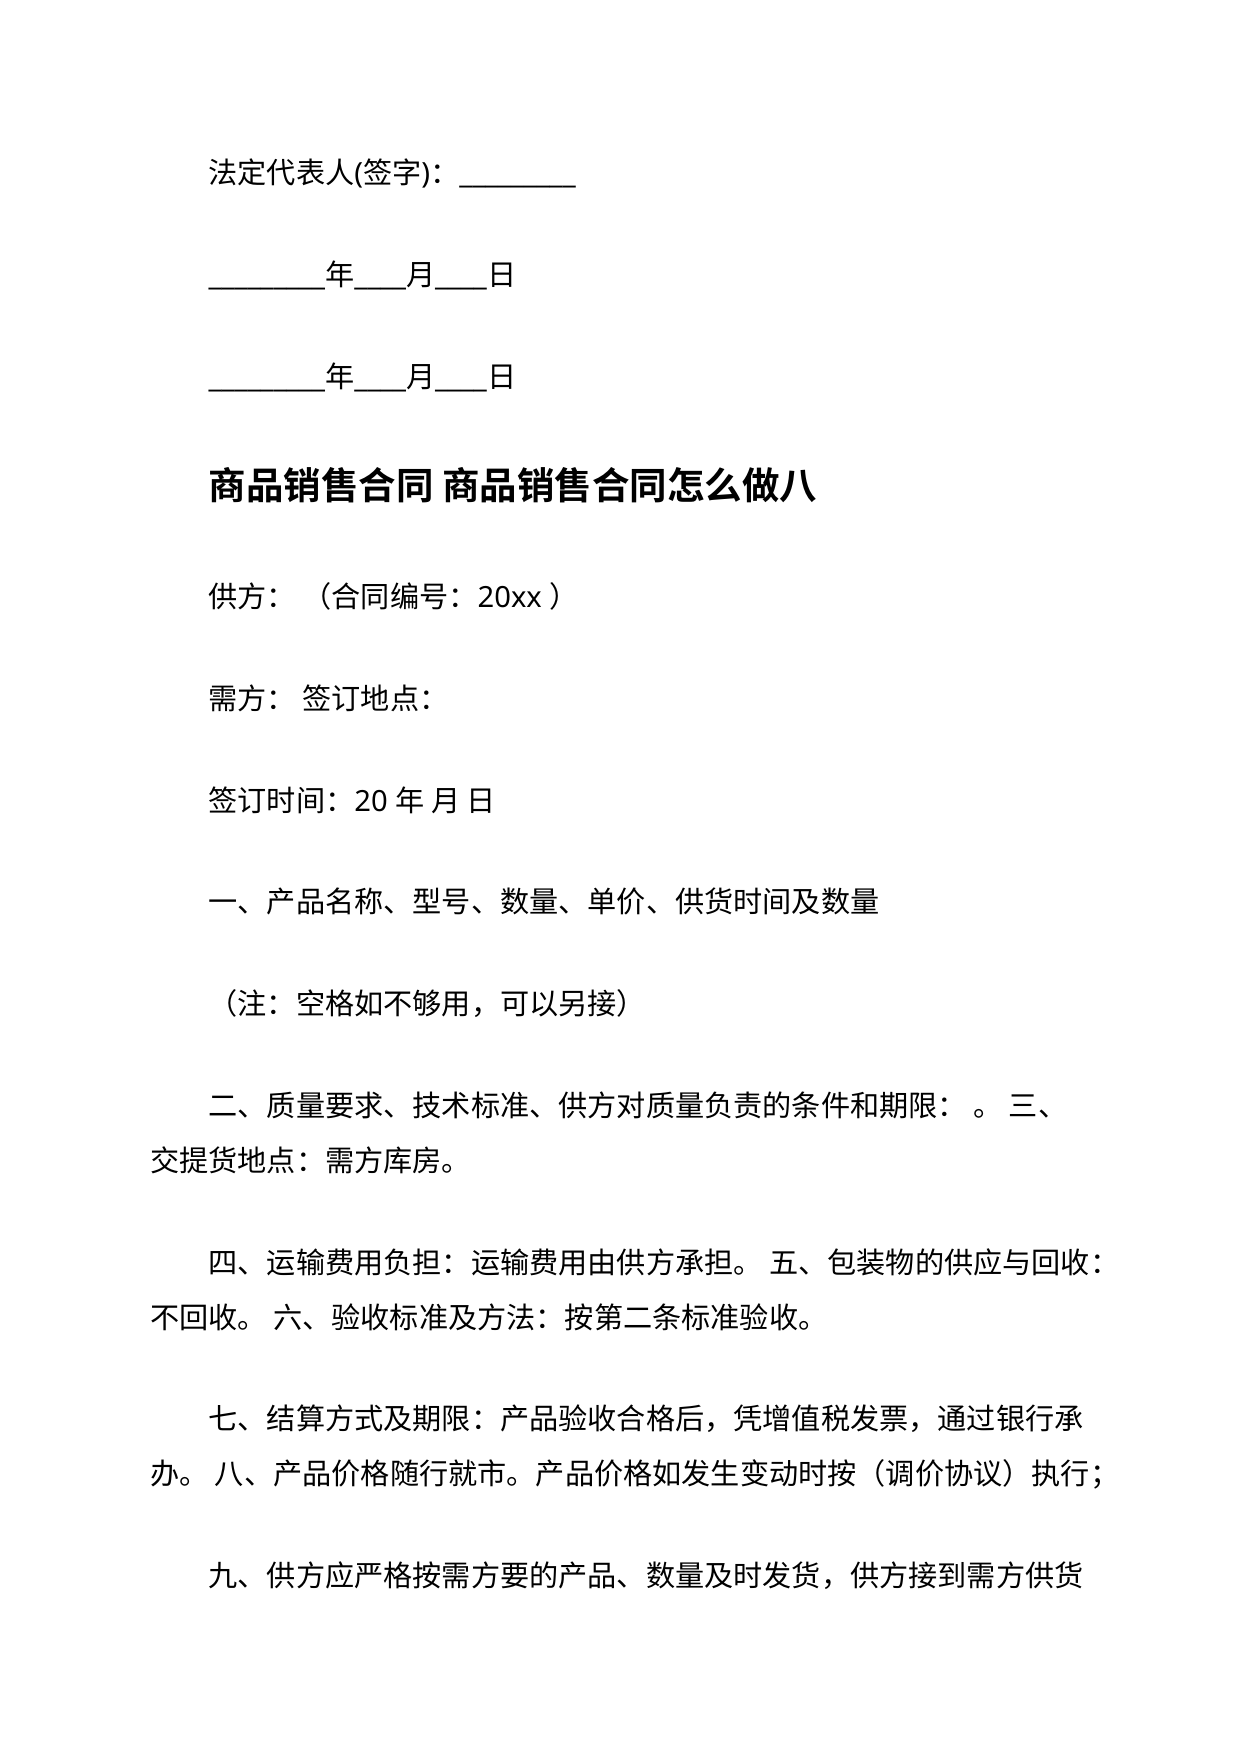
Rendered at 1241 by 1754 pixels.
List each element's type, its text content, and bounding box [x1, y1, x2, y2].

text 四、运输费用负担：运输费用由供方承担。 五、包装物的供应与回收：不回收。 六、验收标准及方法：按第二条标准验收。 [150, 1239, 1090, 1336]
text 二、质量要求、技术标准、供方对质量负责的条件和期限： 。 三、交提货地点：需方库房。 [150, 1083, 1090, 1180]
text _________年____月____日 [150, 252, 1090, 294]
text 七、结算方式及期限：产品验收合格后，凭增值税发票，通过银行承办。 八、产品价格随行就市。产品价格如发生变动时按（调价协议）执行； [150, 1396, 1090, 1493]
text 供方： （合同编号：20xx ） [150, 573, 1090, 616]
text 商品销售合同 商品销售合同怎么做八 [150, 456, 1090, 510]
text 需方： 签订地点： [150, 675, 1090, 718]
text _________年____月____日 [150, 354, 1090, 396]
text 一、产品名称、型号、数量、单价、供货时间及数量 [150, 879, 1090, 921]
text 签订时间：20 年 月 日 [150, 777, 1090, 819]
text （注：空格如不够用，可以另接） [150, 981, 1090, 1023]
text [150, 1553, 1090, 1595]
text 法定代表人(签字)：_________ [150, 150, 1090, 192]
